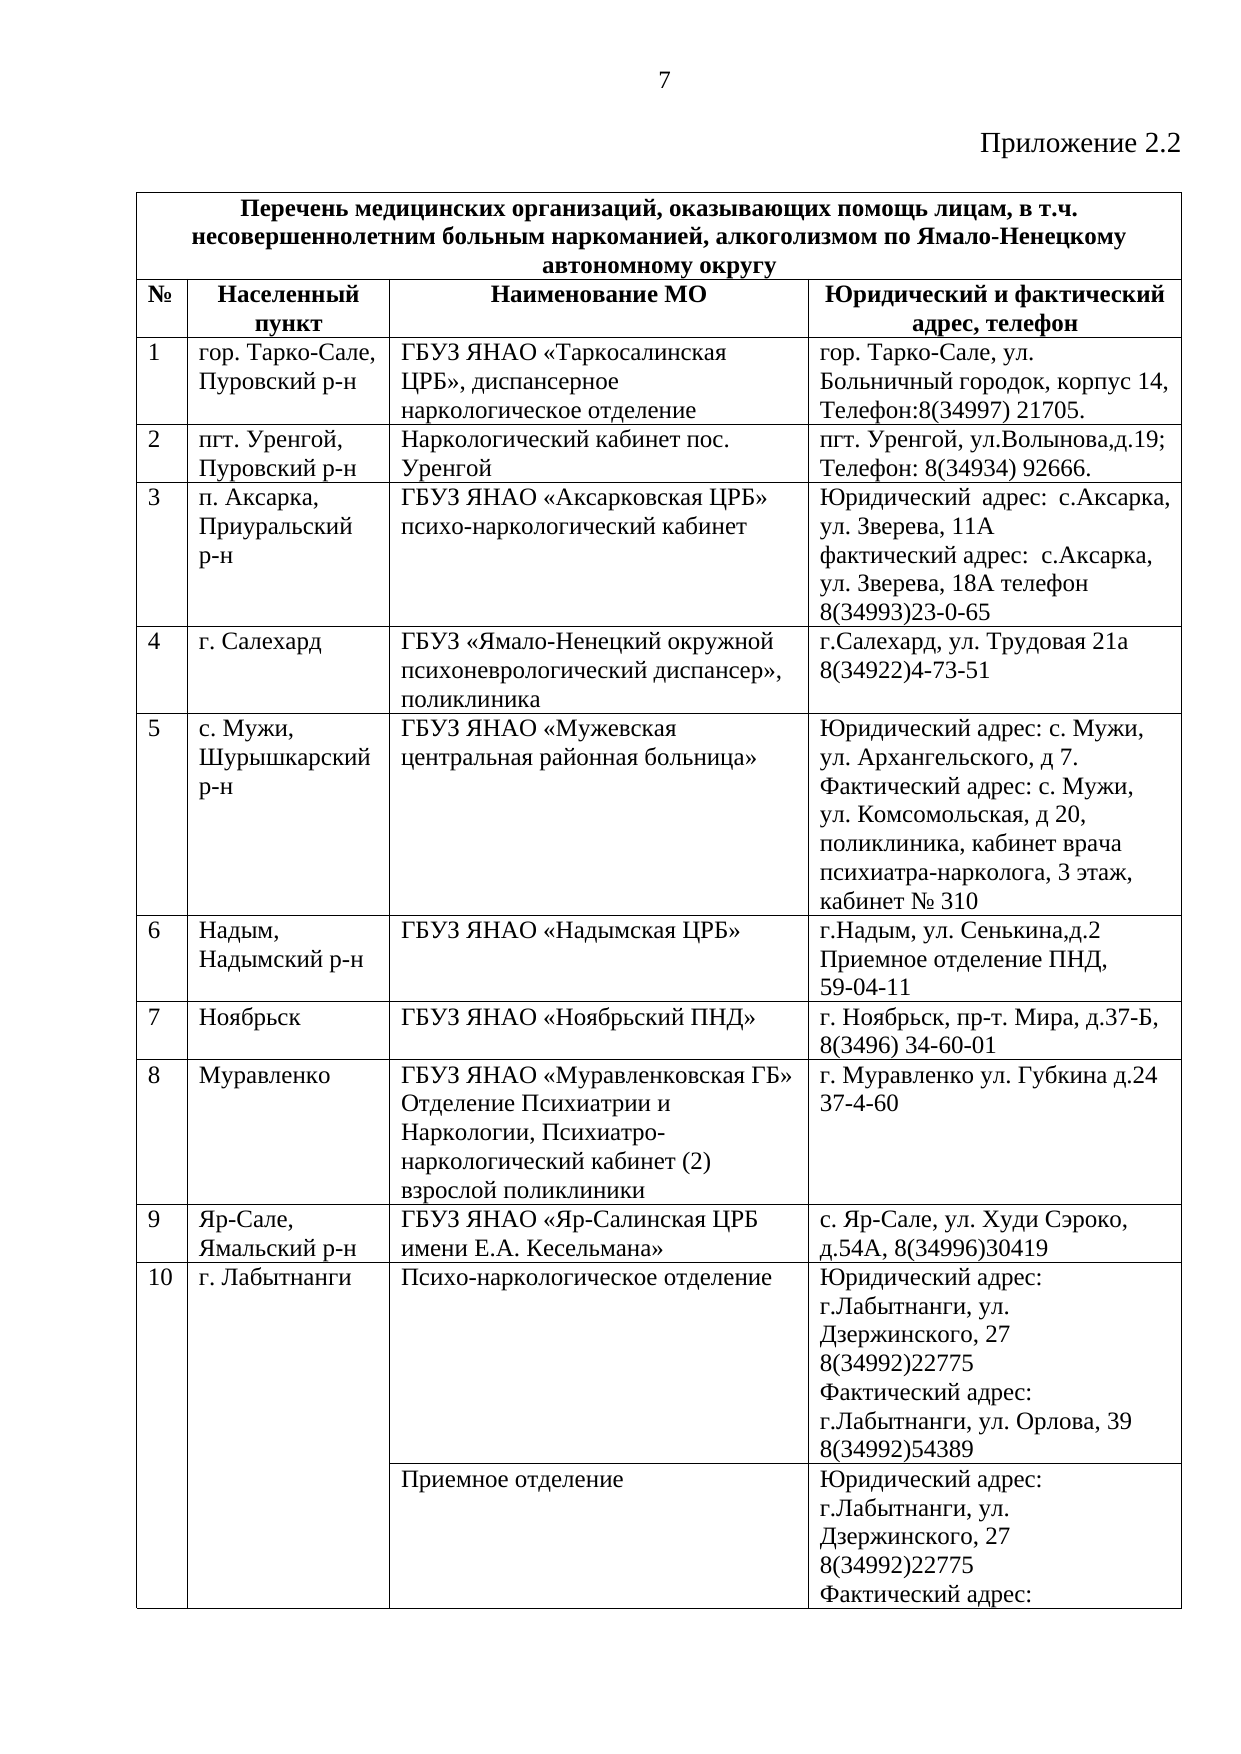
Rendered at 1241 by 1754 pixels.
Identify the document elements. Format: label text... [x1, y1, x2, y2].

table_cell Наименование МО [390, 280, 808, 337]
table_cell 6 [137, 916, 187, 1001]
table_cell ГБУЗ ЯНАО «Мужевская центральная районная больница» [390, 714, 808, 914]
table_cell 7 [137, 1002, 187, 1059]
table_cell Юридический и фактический адрес, телефон [809, 280, 1181, 337]
table_cell Юридический адрес: с.Аксарка, ул. Зверева, 11А фактический адрес: с.Аксарка, ул. Зверева, 18А телефон 8(34993)23-0-65 [809, 483, 1181, 626]
table_cell 1 [137, 338, 187, 424]
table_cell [809, 1464, 1181, 1608]
table_cell Муравленко [188, 1060, 389, 1203]
table_cell 5 [137, 714, 187, 914]
table_cell гор. Тарко-Сале, ул. Больничный городок, корпус 14, Телефон:8(34997) 21705. [809, 338, 1181, 424]
table_cell г. Салехард [188, 627, 389, 713]
table_cell Приемное отделение [390, 1464, 808, 1608]
table_cell г. Ноябрьск, пр-т. Мира, д.37-Б, 8(3496) 34-60-01 [809, 1002, 1181, 1059]
table_header Перечень медицинских организаций, оказывающих помощь лицам, в т.ч. несовершеннолетним больным наркоманией, алкоголизмом по Ямало-Ненецкому автономному округу [137, 193, 1181, 279]
table_cell 8 [137, 1060, 187, 1203]
table_cell г. Муравленко ул. Губкина д.24 37-4-60 [809, 1060, 1181, 1203]
table_cell № [137, 280, 187, 337]
table_cell Ноябрьск [188, 1002, 389, 1059]
table_cell с. Мужи, Шурышкарский р-н [188, 714, 389, 914]
table_cell пгт. Уренгой, Пуровский р-н [188, 425, 389, 482]
table_cell Населенный пункт [188, 280, 389, 337]
table_cell гор. Тарко-Сале, Пуровский р-н [188, 338, 389, 424]
table_cell пгт. Уренгой, ул.Волынова,д.19; Телефон: 8(34934) 92666. [809, 425, 1181, 482]
table_cell 3 [137, 483, 187, 626]
table_cell Надым, Надымский р-н [188, 916, 389, 1001]
table_cell ГБУЗ ЯНАО «Надымская ЦРБ» [390, 916, 808, 1001]
table_cell 10 [137, 1263, 187, 1608]
table_cell ГБУЗ ЯНАО «Аксарковская ЦРБ» психо-наркологический кабинет [390, 483, 808, 626]
table_cell г.Салехард, ул. Трудовая 21а 8(34922)4-73-51 [809, 627, 1181, 713]
table_cell г.Надым, ул. Сенькина,д.2 Приемное отделение ПНД, 59-04-11 [809, 916, 1181, 1001]
table_cell 4 [137, 627, 187, 713]
text Приложение 2.2 [148, 125, 1181, 158]
table_cell Юридический адрес: с. Мужи, ул. Архангельского, д 7. Фактический адрес: с. Мужи, ул. Комсомольская, д 20, поликлиника, кабинет врача психиатра-нарколога, 3 этаж, кабинет № 310 [809, 714, 1181, 914]
table_cell ГБУЗ ЯНАО «Яр-Салинская ЦРБ имени Е.А. Кесельмана» [390, 1205, 808, 1262]
table_cell ГБУЗ «Ямало-Ненецкий окружной психоневрологический диспансер», поликлиника [390, 627, 808, 713]
table_cell п. Аксарка, Приуральский р-н [188, 483, 389, 626]
table_cell ГБУЗ ЯНАО «Муравленковская ГБ» Отделение Психиатрии и Наркологии, Психиатро-наркологический кабинет (2) взрослой поликлиники [390, 1060, 808, 1203]
table_cell ГБУЗ ЯНАО «Ноябрьский ПНД» [390, 1002, 808, 1059]
table_cell 2 [137, 425, 187, 482]
table_cell с. Яр-Сале, ул. Худи Сэроко, д.54А, 8(34996)30419 [809, 1205, 1181, 1262]
table_cell 9 [137, 1205, 187, 1262]
table_cell г. Лабытнанги [188, 1263, 389, 1608]
table_cell Яр-Сале, Ямальский р-н [188, 1205, 389, 1262]
table_cell Юридический адрес: г.Лабытнанги, ул. Дзержинского, 27 8(34992)22775 Фактический адрес: г.Лабытнанги, ул. Орлова, 39 8(34992)54389 [809, 1263, 1181, 1463]
table_cell Наркологический кабинет пос. Уренгой [390, 425, 808, 482]
table_cell Психо-наркологическое отделение [390, 1263, 808, 1463]
table_cell ГБУЗ ЯНАО «Таркосалинская ЦРБ», диспансерное наркологическое отделение [390, 338, 808, 424]
